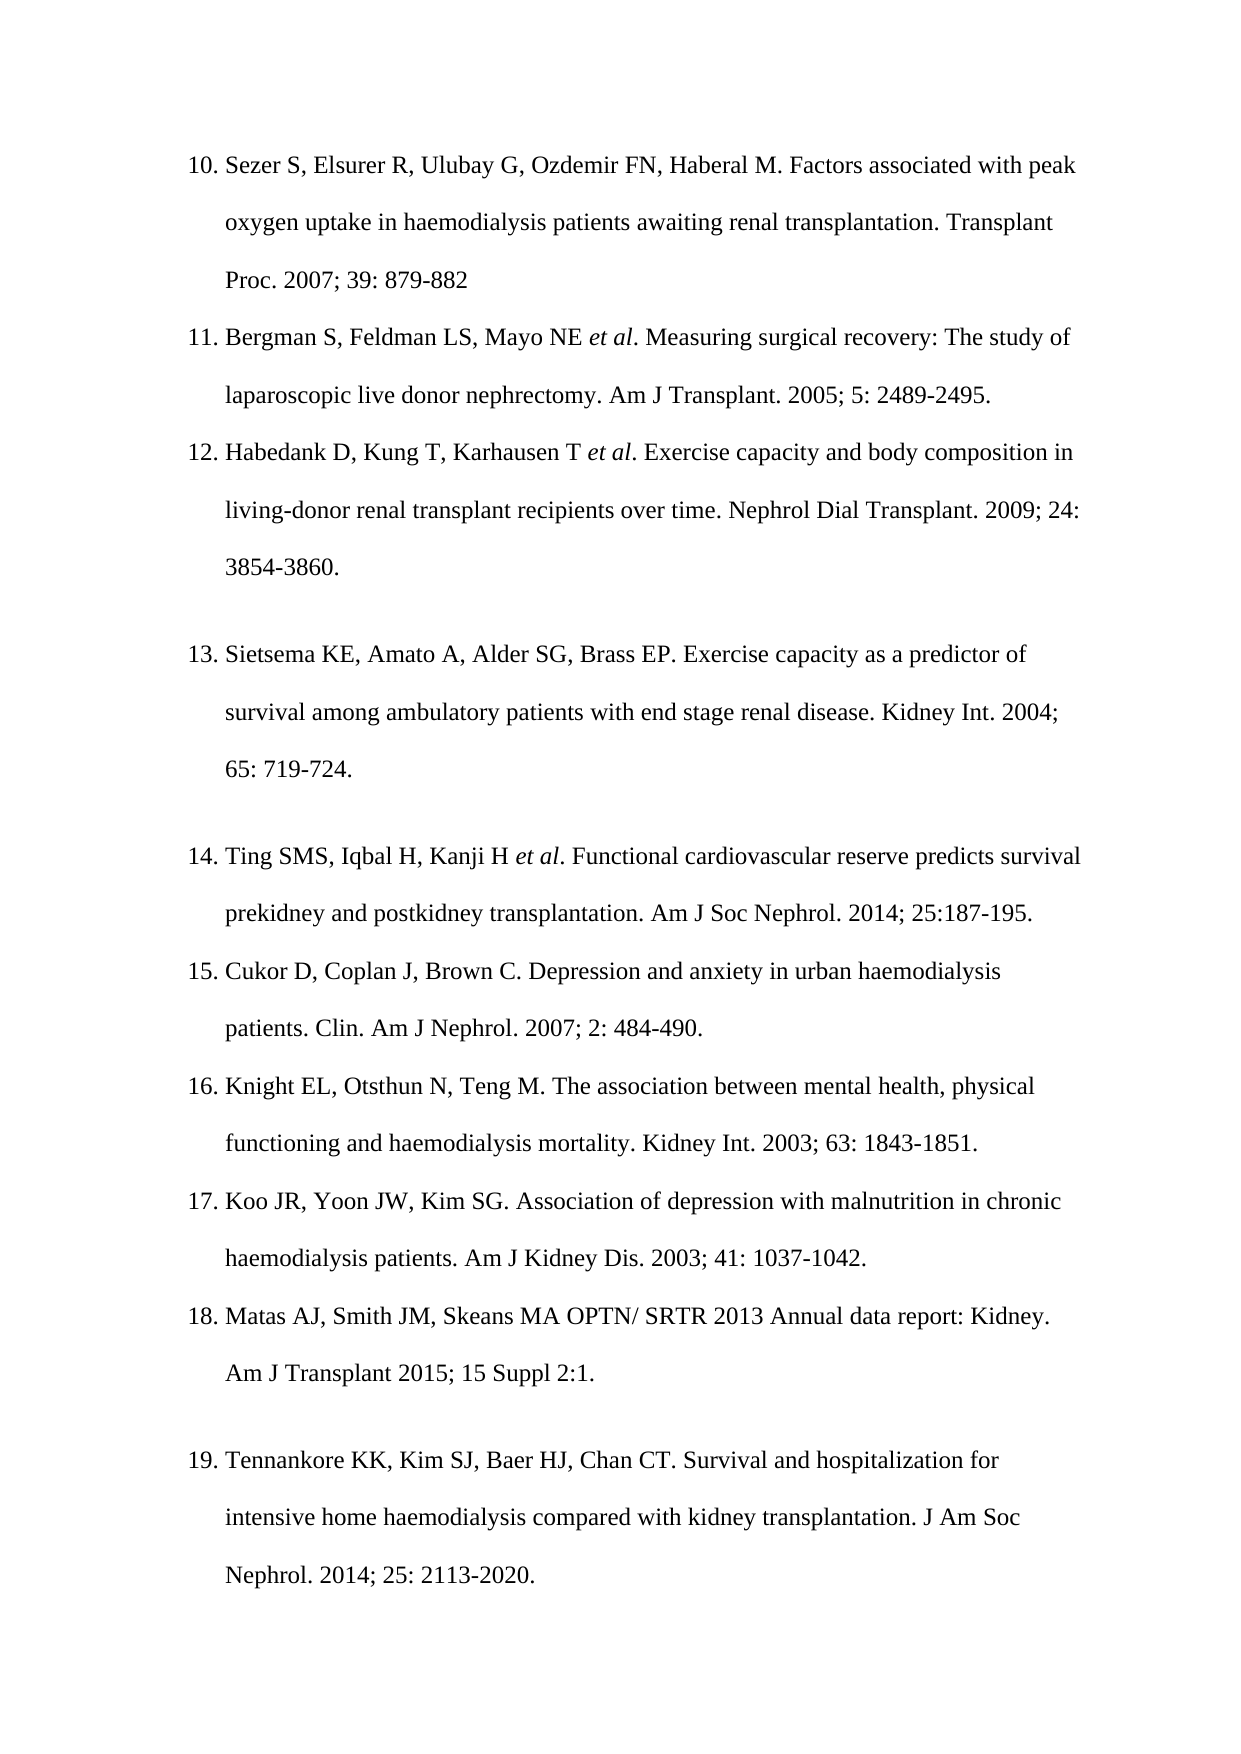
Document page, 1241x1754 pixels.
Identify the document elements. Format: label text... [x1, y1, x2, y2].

list Knight EL, Otsthun N, Teng M. The association between mental health, physical functioning and haemodialysis mortality. Kidney Int. 2003; 63: 1843-1851. [187, 1360, 1090, 1446]
list Sietsema KE, Amato A, Alder SG, Brass EP. Exercise capacity as a predictor of survival among ambulatory patients with end stage renal disease. Kidney Int. 2004; 65: 719-724. [187, 870, 1090, 1014]
title Parfrey PS, Foley RN, Harnett JD, Kent GM, Murray DC, Barre PE. Outcome and risk factors for left ventricular disorders in chronic uraemia. Nephrol. Dial Transplant. 1996; 11(7):1277-85. [187, 150, 1090, 294]
list Habedank D, Kung T, Karhausen T et al. Exercise capacity and body composition in living-donor renal transplant recipients over time. Nephrol Dial Transplant. 2009; 24: 3854-3860. [187, 668, 1090, 812]
list Koo JR, Yoon JW, Kim SG. Association of depression with malnutrition in chronic haemodialysis patients. Am J Kidney Dis. 2003; 41: 1037-1042. [187, 1475, 1090, 1561]
title Cukor D, Coplan J, Brown C. Depression and anxiety in urban haemodialysis patients. Clin. Am J Nephrol. 2007; 2: 484-490. [187, 1216, 1090, 1302]
list Bergman S, Feldman LS, Mayo NE et al. Measuring surgical recovery: The study of laparoscopic live donor nephrectomy. Am J Transplant. 2005; 5: 2489-2495. [187, 553, 1090, 639]
list Sezer S, Elsurer R, Ulubay G, Ozdemir FN, Haberal M. Factors associated with peak oxygen uptake in haemodialysis patients awaiting renal transplantation. Transplant Proc. 2007; 39: 879-882 [187, 352, 1090, 495]
title Ting SMS, Iqbal H, Kanji H et al. Functional cardiovascular reserve predicts survival prekidney and postkidney transplantation. Am J Soc Nephrol. 2014; 25:187-195. [187, 1072, 1090, 1158]
